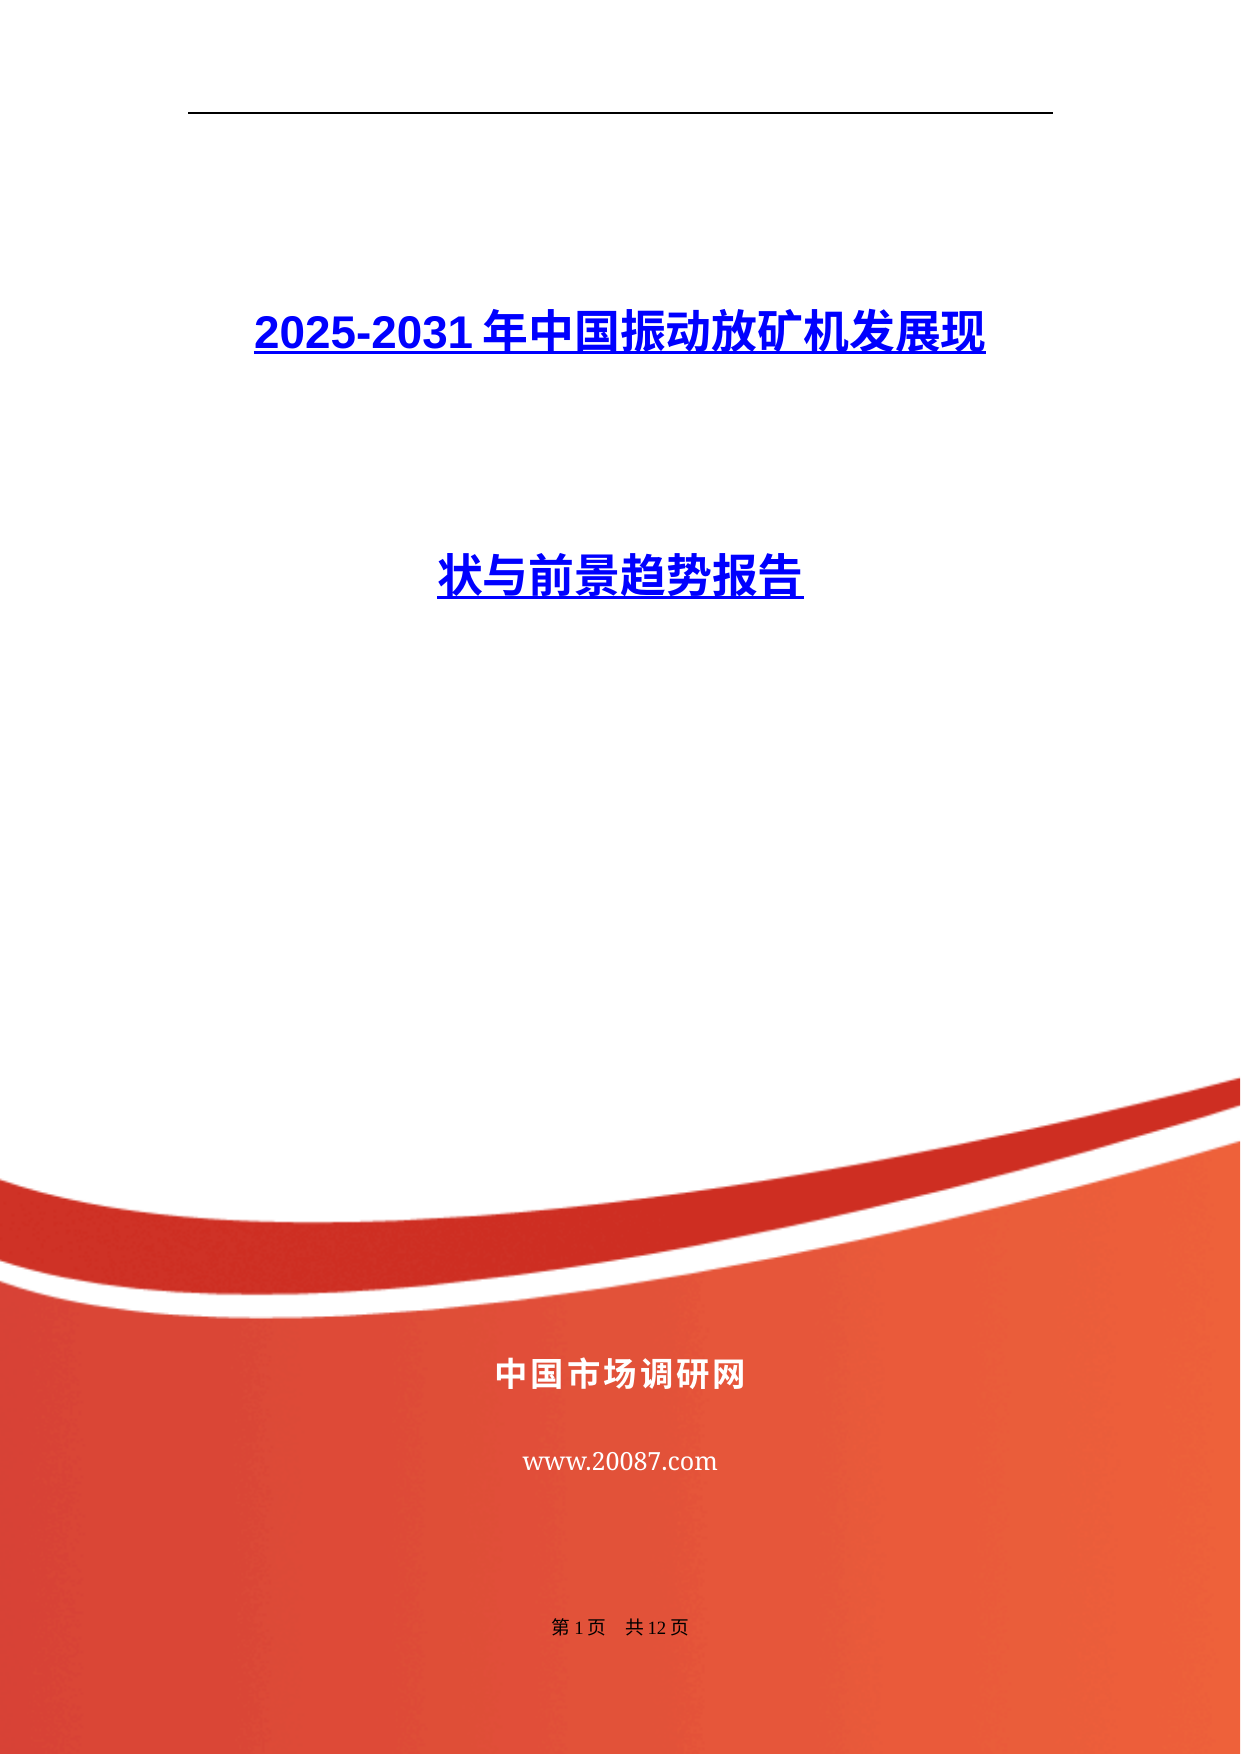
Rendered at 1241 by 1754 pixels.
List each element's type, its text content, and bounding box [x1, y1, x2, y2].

picture [0, 1006, 1241, 1754]
subtitle 中国市场调研网 [187, 1339, 1053, 1404]
text www.20087.com [187, 1428, 1053, 1493]
table_header 2025-2031年中国振动放矿机发展现状与前景趋势报告 [188, 207, 1053, 773]
